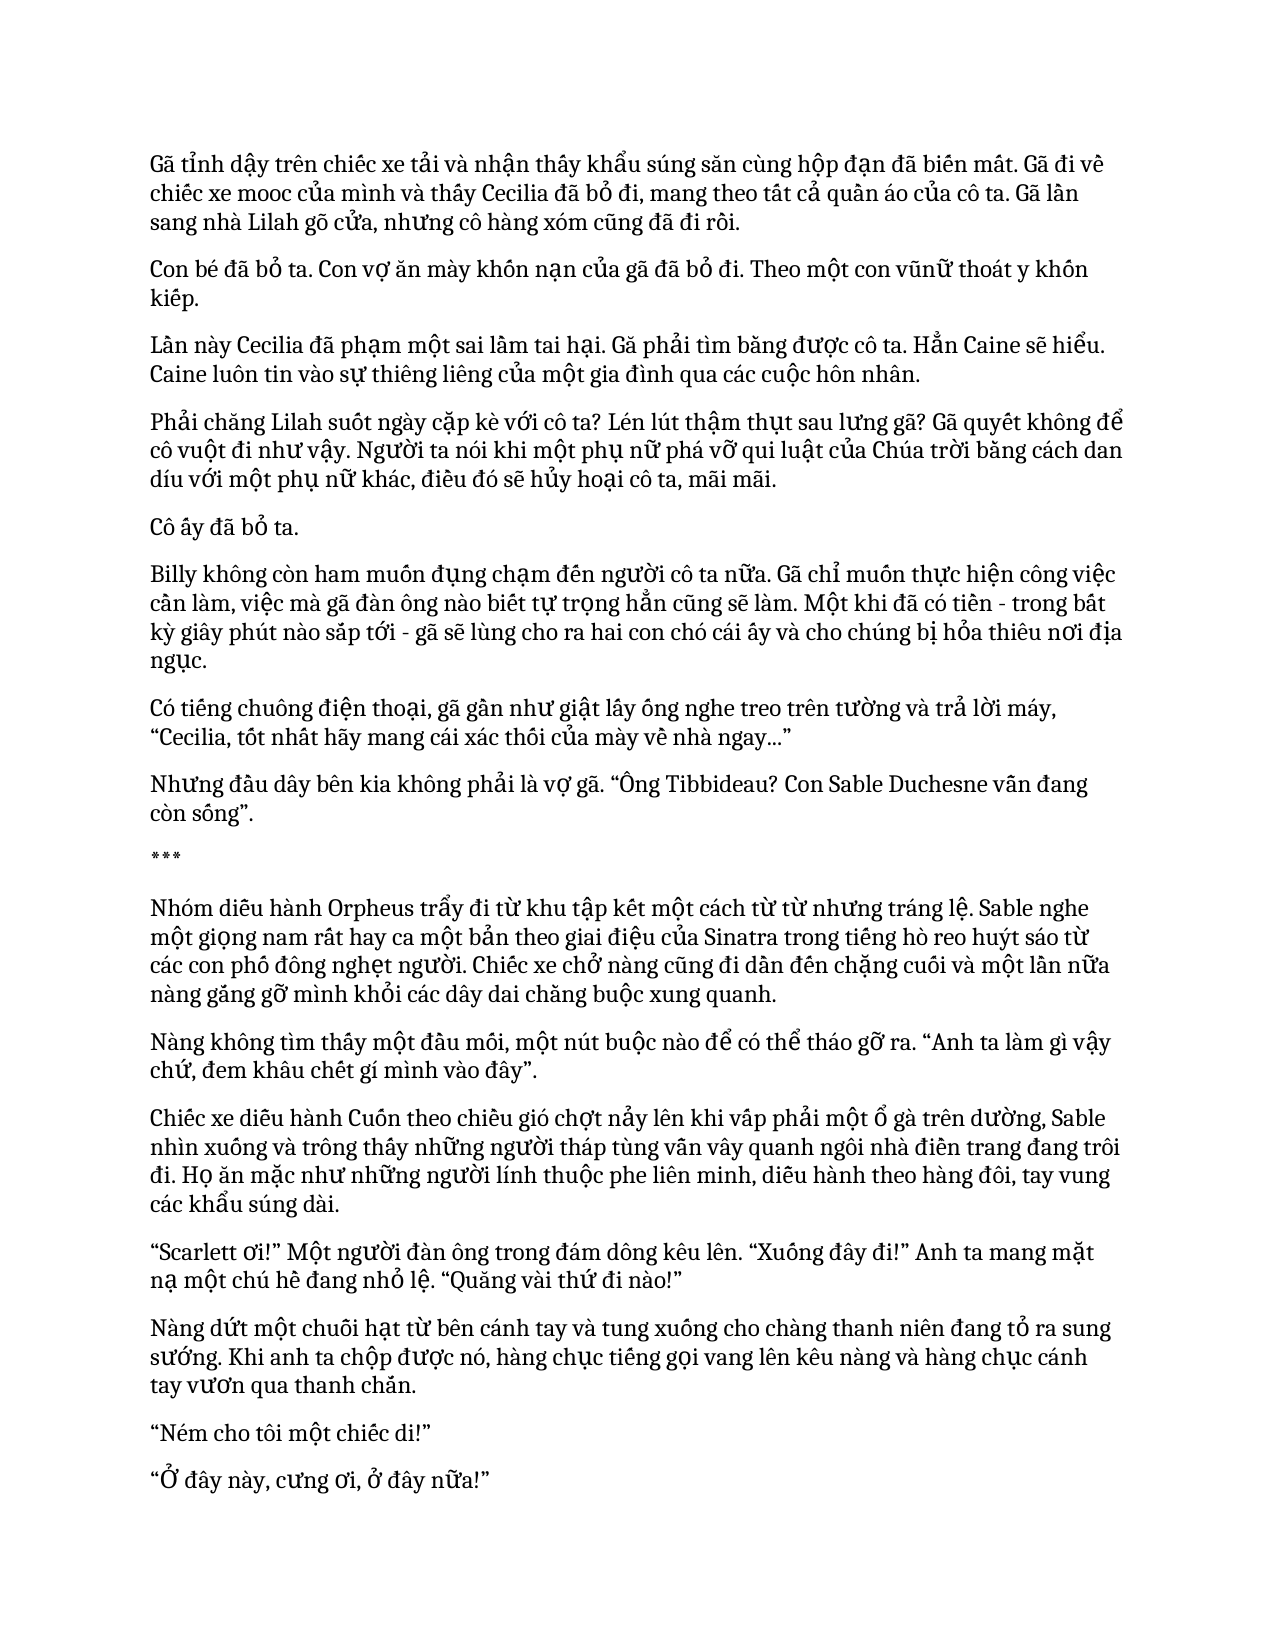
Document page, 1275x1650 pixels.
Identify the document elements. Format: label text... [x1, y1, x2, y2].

text “Scarlett ơi!” Một người đàn ông trong đám dông kêu lên. “Xuống đây đi!” Anh ta mang mặt nạ một chú hề đang nhỏ lệ. “Quăng vài thứ đi nào!” [150, 1237, 1125, 1295]
text Chiếc xe diễu hành Cuốn theo chiều gió chợt nảy lên khi vấp phải một ổ gà trên dường, Sable nhìn xuống và trông thấy những người tháp tùng vẫn vây quanh ngôi nhà điền trang đang trôi đi. Họ ăn mặc như những người lính thuộc phe liên minh, diễu hành theo hàng đôi, tay vung các khẩu súng dài. [150, 1104, 1125, 1219]
text Nhưng đầu dây bên kia không phải là vợ gã. “Ông Tibbideau? Con Sable Duchesne vẫn đang còn sống”. [150, 770, 1125, 827]
text “Ở đây này, cưng ơi, ở đây nữa!” [150, 1466, 1125, 1495]
text Nàng dứt một chuỗi hạt từ bên cánh tay và tung xuống cho chàng thanh niên đang tỏ ra sung sướng. Khi anh ta chộp được nó, hàng chục tiếng gọi vang lên kêu nàng và hàng chục cánh tay vươn qua thanh chắn. [150, 1314, 1125, 1400]
text Gã tỉnh dậy trên chiếc xe tải và nhận thấy khẩu súng săn cùng hộp đạn đã biến mất. Gã đi về chiếc xe mooc của mình và thấy Cecilia đã bỏ đi, mang theo tất cả quần áo của cô ta. Gã lần sang nhà Lilah gõ cửa, nhưng cô hàng xóm cũng đã đi rồi. [150, 150, 1125, 236]
text Phải chăng Lilah suốt ngày cặp kè với cô ta? Lén lút thậm thụt sau lưng gã? Gã quyết không để cô vuột đi như vậy. Người ta nói khi một phụ nữ phá vỡ qui luật của Chúa trời bằng cách dan díu với một phụ nữ khác, điều đó sẽ hủy hoại cô ta, mãi mãi. [150, 407, 1125, 494]
text Có tiếng chuông điện thoại, gã gần như giật lấy ống nghe treo trên tường và trả lời máy, “Cecilia, tốt nhất hãy mang cái xác thối của mày về nhà ngay...” [150, 694, 1125, 751]
text Nàng không tìm thấy một đầu mối, một nút buộc nào để có thể tháo gỡ ra. “Anh ta làm gì vậy chứ, đem khâu chết gí mình vào đây”. [150, 1027, 1125, 1085]
text *** [150, 846, 1125, 875]
text Lần này Cecilia đã phạm một sai lầm tai hại. Gă phải tìm bằng được cô ta. Hẳn Caine sẽ hiểu. Caine luôn tin vào sự thiêng liêng của một gia đình qua các cuộc hôn nhân. [150, 331, 1125, 389]
text Cô ấy đã bỏ ta. [150, 512, 1125, 541]
text “Ném cho tôi một chiếc di!” [150, 1419, 1125, 1447]
text Con bé đã bỏ ta. Con vợ ăn mày khốn nạn của gã đã bỏ đi. Theo một con vũnữ thoát y khốn kiếp. [150, 255, 1125, 312]
text Billy không còn ham muốn đụng chạm đến người cô ta nữa. Gã chỉ muốn thực hiện công việc cần làm, việc mà gã đàn ông nào biết tự trọng hẳn cũng sẽ làm. Một khi đã có tiền - trong bất kỳ giây phút nào sắp tới - gã sẽ lùng cho ra hai con chó cái ấy và cho chúng bị hỏa thiêu nơi địa ngục. [150, 560, 1125, 675]
text Nhóm diễu hành Orpheus trẩy đi từ khu tập kết một cách từ từ nhưng tráng lệ. Sable nghe một giọng nam rất hay ca một bản theo giai điệu của Sinatra trong tiếng hò reo huýt sáo từ các con phố đông nghẹt người. Chiếc xe chở nàng cũng đi dần đến chặng cuối và một lần nữa nàng gắng gỡ mình khỏi các dây dai chằng buộc xung quanh. [150, 894, 1125, 1009]
